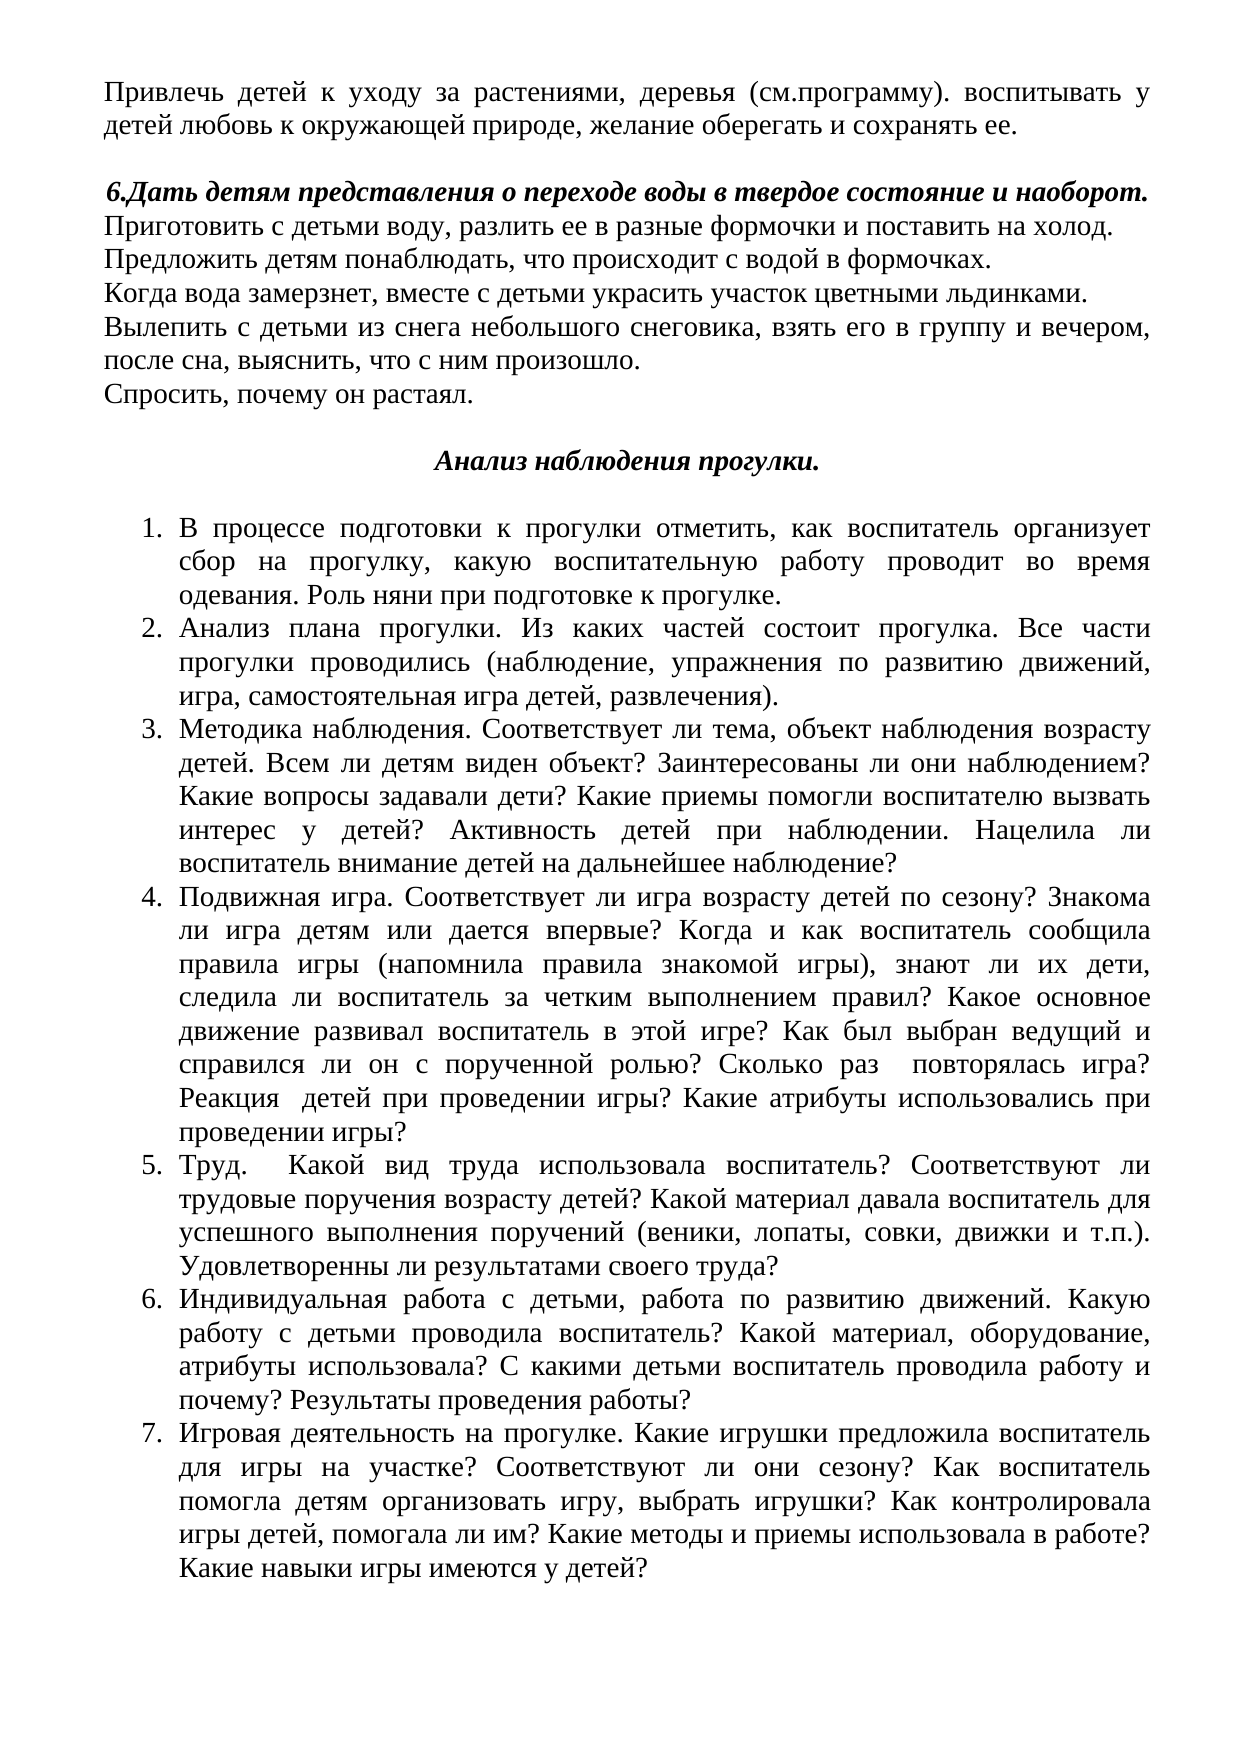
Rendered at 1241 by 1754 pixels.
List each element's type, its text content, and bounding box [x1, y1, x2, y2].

list Игровая деятельность на прогулке. Какие игрушки предложила воспитатель для игры на участке? Соответствуют ли они сезону? Как воспитатель помогла детям организовать игру, выбрать игрушки? Как контролировала игры детей, помогала ли им? Какие методы и приемы использовала в работе? Какие навыки игры имеются у детей? [141, 1416, 1152, 1583]
text Приготовить с детьми воду, разлить ее в разные формочки и поставить на холод. [103, 208, 1152, 242]
text Когда вода замерзнет, вместе с детьми украсить участок цветными льдинками. [103, 275, 1152, 309]
text Предложить детям понаблюдать, что происходит с водой в формочках. [103, 242, 1152, 275]
text Анализ наблюдения прогулки. [103, 443, 1152, 476]
list В процессе подготовки к прогулки отметить, как воспитатель организует сбор на прогулку, какую воспитательную работу проводит во время одевания. Роль няни при подготовке к прогулке. [141, 510, 1152, 611]
text Привлечь детей к уходу за растениями, деревья (см.программу). воспитывать у детей любовь к окружающей природе, желание оберегать и сохранять ее. [103, 74, 1152, 141]
list Подвижная игра. Соответствует ли игра возрасту детей по сезону? Знакома ли игра детям или дается впервые? Когда и как воспитатель сообщила правила игры (напомнила правила знакомой игры), знают ли их дети, следила ли воспитатель за четким выполнением правил? Какое основное движение развивал воспитатель в этой игре? Как был выбран ведущий и справился ли он с порученной ролью? Сколько раз повторялась игра? Реакция детей при проведении игры? Какие атрибуты использовались при проведении игры? [141, 879, 1152, 1147]
list Труд. Какой вид труда использовала воспитатель? Соответствуют ли трудовые поручения возрасту детей? Какой материал давала воспитатель для успешного выполнения поручений (веники, лопаты, совки, движки и т.п.). Удовлетворенны ли результатами своего труда? [141, 1147, 1152, 1281]
list Индивидуальная работа с детьми, работа по развитию движений. Какую работу с детьми проводила воспитатель? Какой материал, оборудование, атрибуты использовала? С какими детьми воспитатель проводила работу и почему? Результаты проведения работы? [141, 1281, 1152, 1416]
text Спросить, почему он растаял. [103, 376, 1152, 409]
list Анализ плана прогулки. Из каких частей состоит прогулка. Все части прогулки проводились (наблюдение, упражнения по развитию движений, игра, самостоятельная игра детей, развлечения). [141, 611, 1152, 711]
text Вылепить с детьми из снега небольшого снеговика, взять его в группу и вечером, после сна, выяснить, что с ним произошло. [103, 309, 1152, 376]
text 6.Дать детям представления о переходе воды в твердое состояние и наоборот. [103, 174, 1152, 208]
list Методика наблюдения. Соответствует ли тема, объект наблюдения возрасту детей. Всем ли детям виден объект? Заинтересованы ли они наблюдением? Какие вопросы задавали дети? Какие приемы помогли воспитателю вызвать интерес у детей? Активность детей при наблюдении. Нацелила ли воспитатель внимание детей на дальнейшее наблюдение? [141, 711, 1152, 879]
